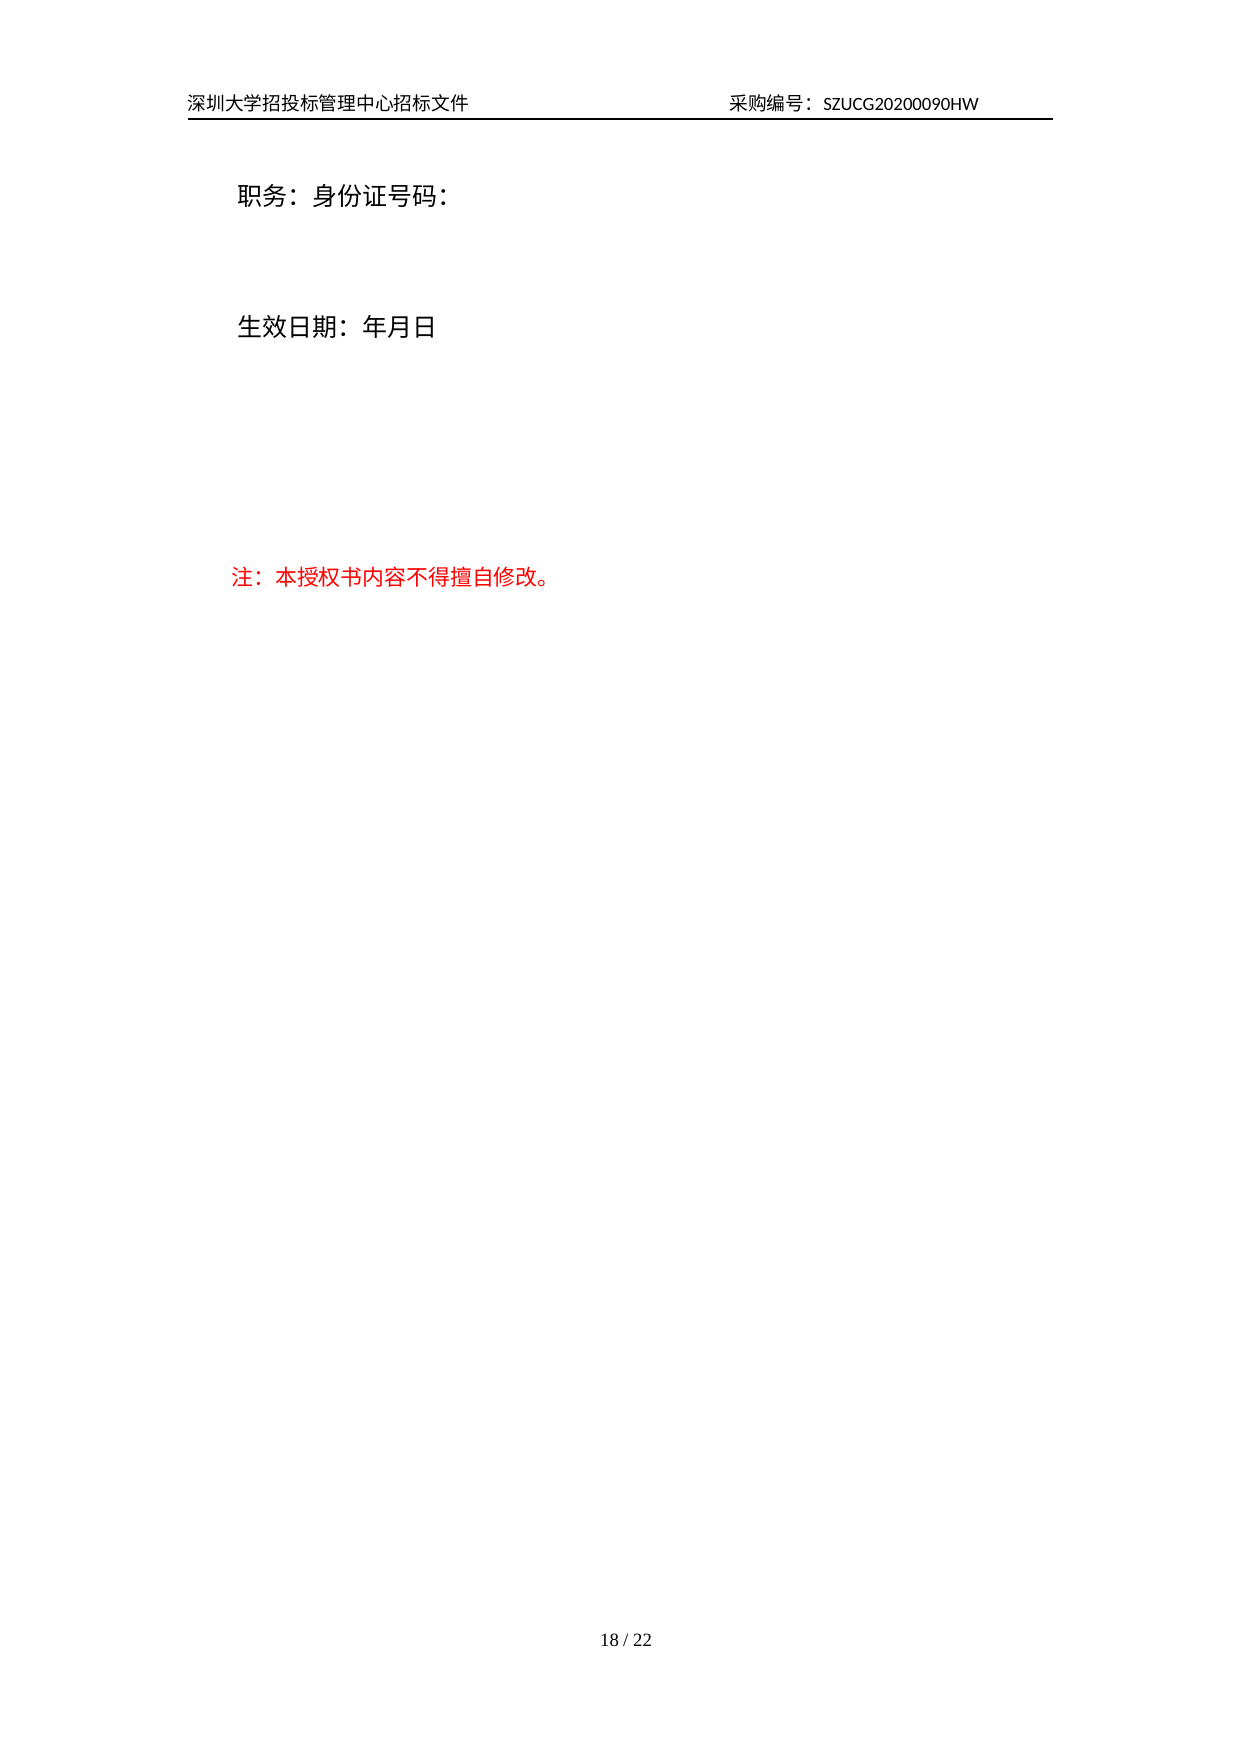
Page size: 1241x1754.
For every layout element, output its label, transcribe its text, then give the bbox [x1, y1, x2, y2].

text 生效日期：年月日 [187, 293, 1053, 358]
text 注：本授权书内容不得擅自修改。 [187, 559, 1053, 592]
text 职务：身份证号码： [187, 162, 1053, 227]
